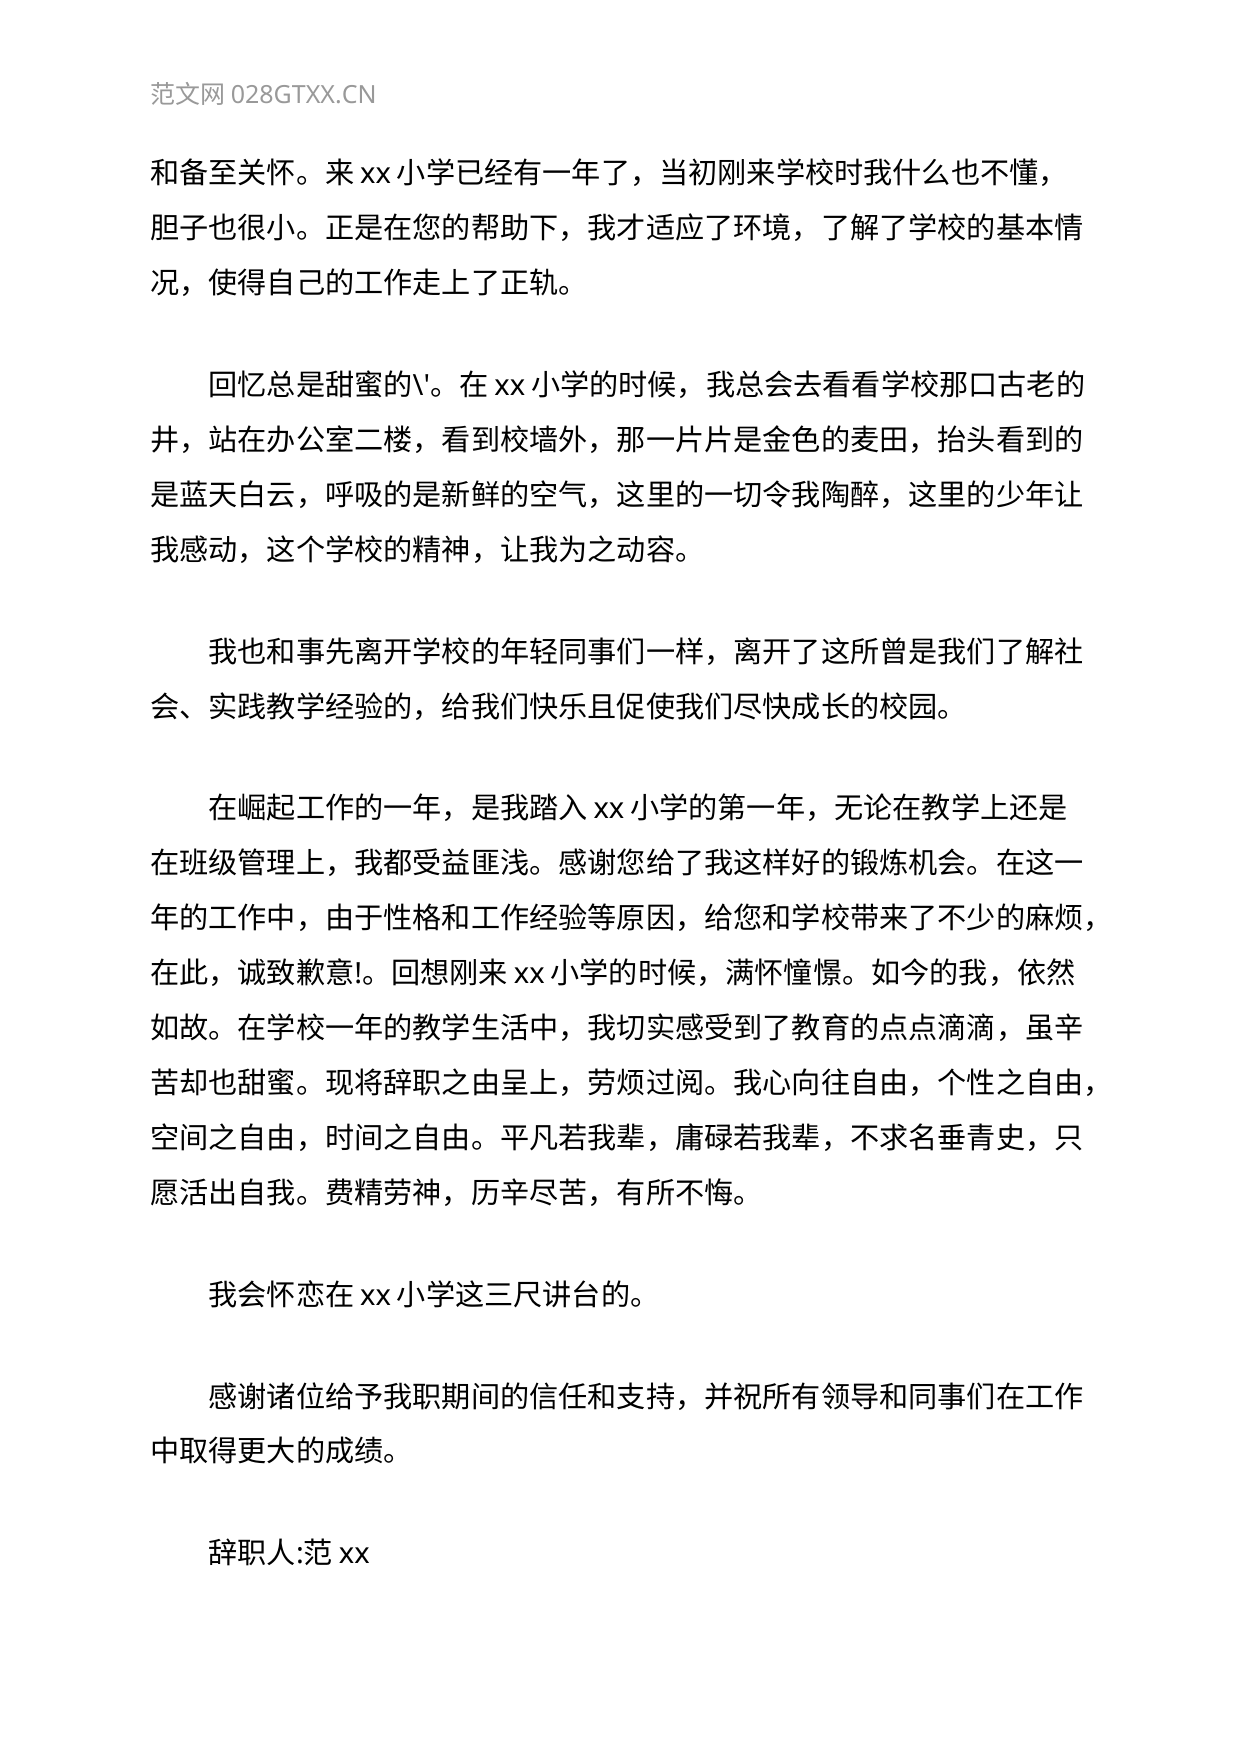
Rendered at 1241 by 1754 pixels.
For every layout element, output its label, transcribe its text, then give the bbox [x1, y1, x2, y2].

text 我会怀恋在xx小学这三尺讲台的。 [150, 1271, 1090, 1313]
text 回忆总是甜蜜的\'。在xx小学的时候，我总会去看看学校那口古老的井，站在办公室二楼，看到校墙外，那一片片是金色的麦田，抬头看到的是蓝天白云，呼吸的是新鲜的空气，这里的一切令我陶醉，这里的少年让我感动，这个学校的精神，让我为之动容。 [150, 362, 1090, 569]
text 辞职人:范xx [150, 1530, 1090, 1572]
text 在崛起工作的一年，是我踏入xx小学的第一年，无论在教学上还是在班级管理上，我都受益匪浅。感谢您给了我这样好的锻炼机会。在这一年的工作中，由于性格和工作经验等原因，给您和学校带来了不少的麻烦，在此，诚致歉意!。回想刚来xx小学的时候，满怀憧憬。如今的我，依然如故。在学校一年的教学生活中，我切实感受到了教育的点点滴滴，虽辛苦却也甜蜜。现将辞职之由呈上，劳烦过阅。我心向往自由，个性之自由，空间之自由，时间之自由。平凡若我辈，庸碌若我辈，不求名垂青史，只愿活出自我。费精劳神，历辛尽苦，有所不悔。 [150, 785, 1090, 1212]
text 感谢诸位给予我职期间的信任和支持，并祝所有领导和同事们在工作中取得更大的成绩。 [150, 1373, 1090, 1470]
text 我也和事先离开学校的年轻同事们一样，离开了这所曾是我们了解社会、实践教学经验的，给我们快乐且促使我们尽快成长的校园。 [150, 628, 1090, 725]
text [150, 150, 1090, 302]
